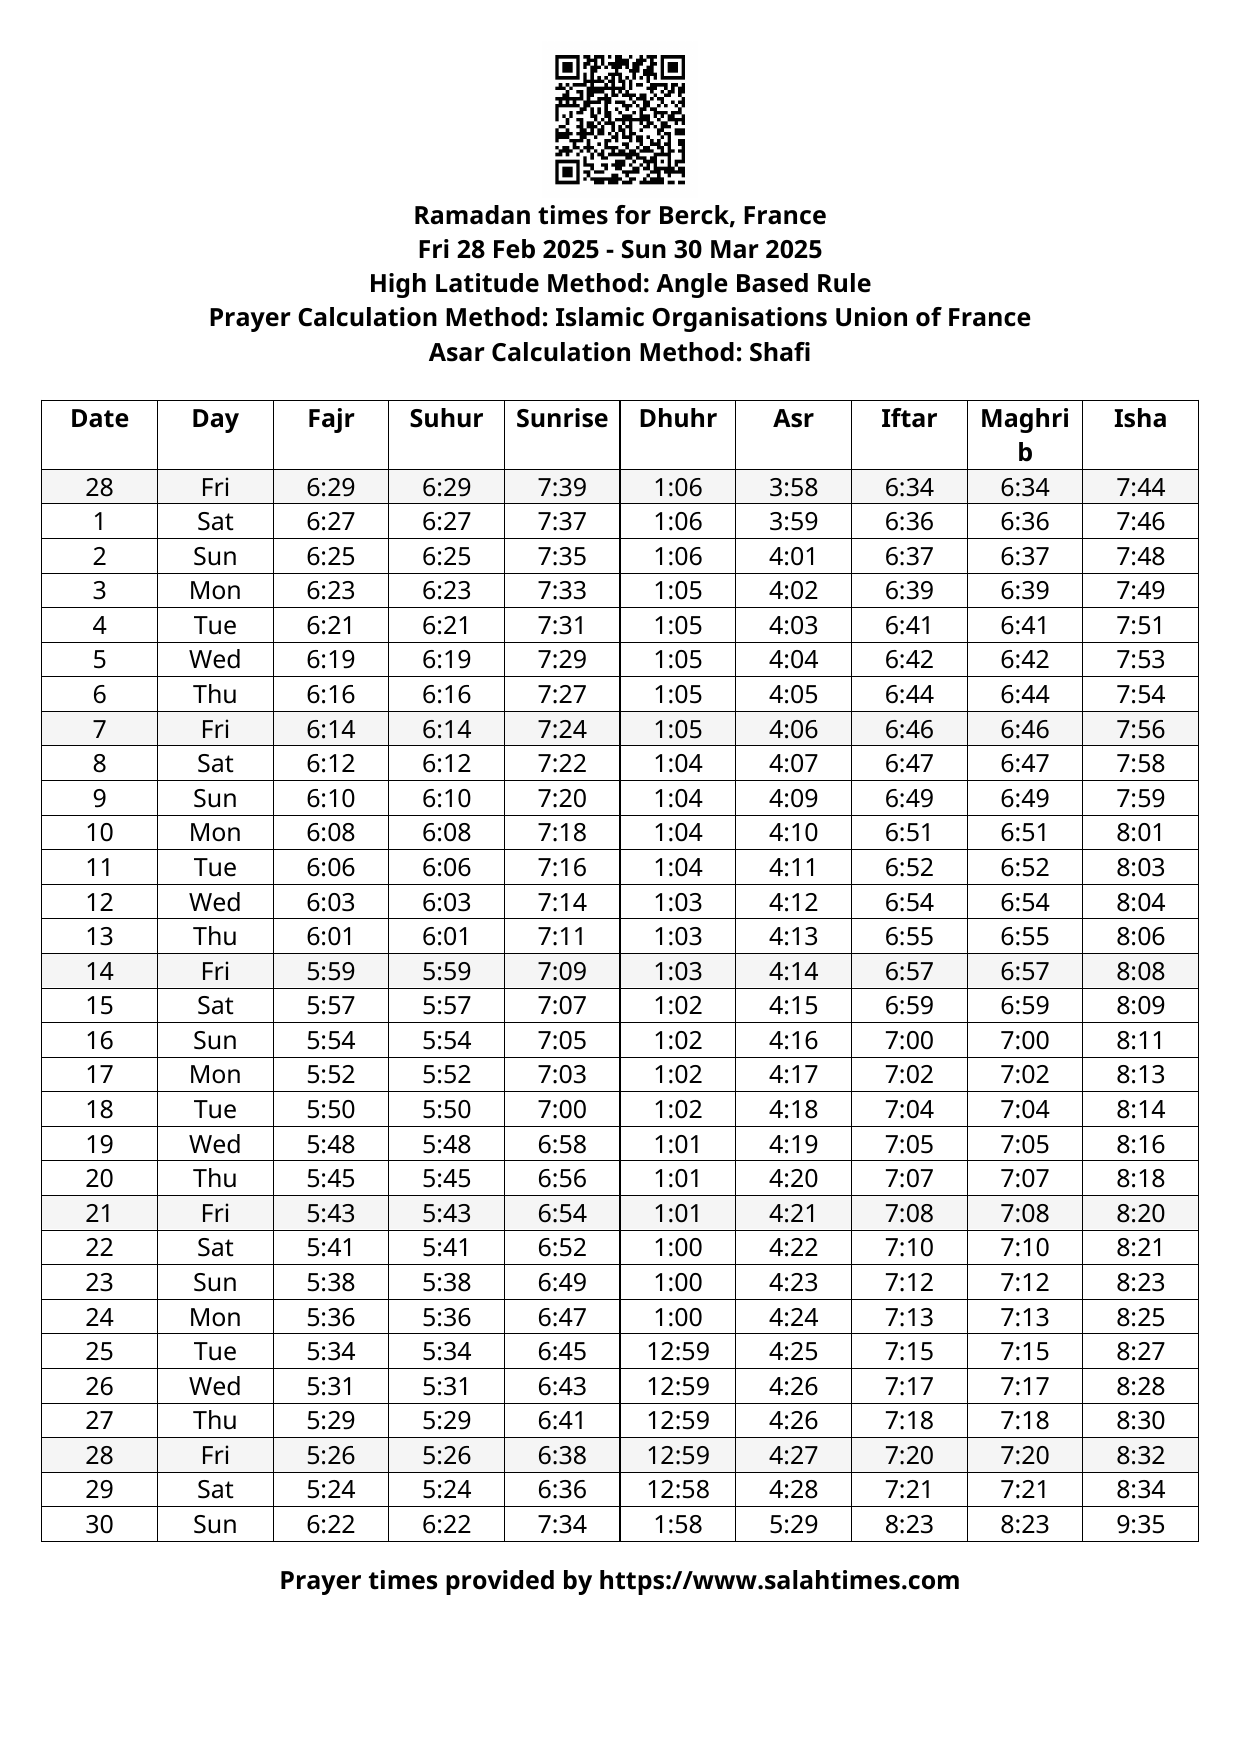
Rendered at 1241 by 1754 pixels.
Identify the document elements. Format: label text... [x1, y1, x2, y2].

table_cell 6:49 [968, 781, 1082, 814]
table_cell 6:59 [968, 989, 1082, 1022]
table_cell 5:43 [274, 1196, 388, 1229]
table_cell 6:47 [852, 746, 967, 780]
table_cell 7:05 [852, 1127, 967, 1160]
table_cell 7:29 [505, 643, 619, 676]
table_cell 6:59 [852, 989, 967, 1022]
table_cell 4:26 [736, 1369, 851, 1402]
table_cell 6:37 [968, 539, 1082, 572]
table_cell 4:19 [736, 1127, 851, 1160]
table_cell 8:32 [1083, 1438, 1198, 1472]
table_cell 28 [42, 1438, 157, 1472]
table_cell 1:58 [621, 1507, 735, 1541]
table_cell Sat [158, 504, 273, 538]
table_cell 7:21 [968, 1473, 1082, 1506]
table_cell 6:41 [505, 1404, 619, 1437]
table_cell 6:47 [505, 1300, 619, 1333]
table_cell 6:39 [968, 574, 1082, 607]
table_cell 6:54 [852, 885, 967, 918]
table_cell 6:01 [389, 919, 504, 953]
table_cell 8:21 [1083, 1231, 1198, 1264]
table_cell 8:09 [1083, 989, 1198, 1022]
table_cell 8 [42, 746, 157, 780]
table_cell Thu [158, 1161, 273, 1195]
table_cell 24 [42, 1300, 157, 1333]
table_cell 7:04 [968, 1092, 1082, 1126]
table_cell 7:48 [1083, 539, 1198, 572]
table_cell 7:21 [852, 1473, 967, 1506]
table_cell 8:28 [1083, 1369, 1198, 1402]
table_cell 1:02 [621, 1023, 735, 1057]
table_cell 5:34 [389, 1334, 504, 1368]
table_cell 7:20 [505, 781, 619, 814]
table_cell 7:11 [505, 919, 619, 953]
table_cell Wed [158, 643, 273, 676]
table_cell 5:48 [274, 1127, 388, 1160]
table_cell 1:05 [621, 608, 735, 642]
table_cell 6:52 [505, 1231, 619, 1264]
text High Latitude Method: Angle Based Rule [42, 266, 1198, 300]
table_cell 7:00 [852, 1023, 967, 1057]
table_cell 13 [42, 919, 157, 953]
table_cell 8:27 [1083, 1334, 1198, 1368]
table_cell 4:12 [736, 885, 851, 918]
table_cell Sat [158, 1231, 273, 1264]
table_cell 1:06 [621, 504, 735, 538]
table_cell 6:34 [968, 470, 1082, 503]
table_cell 26 [42, 1369, 157, 1402]
table_cell 7:22 [505, 746, 619, 780]
table_header Suhur [389, 401, 504, 469]
table_cell 12 [42, 885, 157, 918]
table_cell 20 [42, 1161, 157, 1195]
table_cell 5:52 [274, 1058, 388, 1091]
table_cell 6:10 [274, 781, 388, 814]
table_cell 7:49 [1083, 574, 1198, 607]
table_cell 6:06 [274, 850, 388, 884]
table_cell 7:18 [852, 1404, 967, 1437]
table_cell 4:17 [736, 1058, 851, 1091]
table_cell 7:15 [852, 1334, 967, 1368]
table_cell 4:23 [736, 1265, 851, 1299]
table_cell 7:05 [968, 1127, 1082, 1160]
table_cell 7:18 [968, 1404, 1082, 1437]
table_cell 8:20 [1083, 1196, 1198, 1229]
table_cell 6:41 [968, 608, 1082, 642]
table_cell 5:41 [274, 1231, 388, 1264]
table_cell 6:46 [968, 712, 1082, 745]
table_cell 6:10 [389, 781, 504, 814]
table_cell 6:25 [389, 539, 504, 572]
table_cell 5:43 [389, 1196, 504, 1229]
table_cell 6:45 [505, 1334, 619, 1368]
table_cell Tue [158, 608, 273, 642]
table_cell 7:12 [852, 1265, 967, 1299]
table_cell 7:53 [1083, 643, 1198, 676]
table_cell 6:37 [852, 539, 967, 572]
table_cell 5:50 [389, 1092, 504, 1126]
table_cell 4:11 [736, 850, 851, 884]
table_cell 5:29 [274, 1404, 388, 1437]
table_cell 5:26 [274, 1438, 388, 1472]
table_cell 5:52 [389, 1058, 504, 1091]
table_cell Thu [158, 1404, 273, 1437]
table_cell 8:25 [1083, 1300, 1198, 1333]
table_cell 7:44 [1083, 470, 1198, 503]
table_cell 6:41 [852, 608, 967, 642]
table_header Isha [1083, 401, 1198, 469]
table_cell 9 [42, 781, 157, 814]
table_cell 5:24 [274, 1473, 388, 1506]
table_cell 1:04 [621, 850, 735, 884]
table_cell 5:31 [274, 1369, 388, 1402]
table_cell 6:42 [852, 643, 967, 676]
table_cell 1:05 [621, 643, 735, 676]
table_cell 7:00 [505, 1092, 619, 1126]
table_cell 6:29 [274, 470, 388, 503]
table_cell 6:21 [389, 608, 504, 642]
table_cell 3 [42, 574, 157, 607]
table_cell 15 [42, 989, 157, 1022]
table_cell 4:06 [736, 712, 851, 745]
text Prayer Calculation Method: Islamic Organisations Union of France [42, 300, 1198, 334]
table_cell 6:54 [968, 885, 1082, 918]
table_cell Tue [158, 1334, 273, 1368]
table_cell Wed [158, 1369, 273, 1402]
table_cell 8:18 [1083, 1161, 1198, 1195]
table_cell 6:14 [274, 712, 388, 745]
table_cell 12:59 [621, 1438, 735, 1472]
table_cell 4:05 [736, 677, 851, 711]
table_cell 4:03 [736, 608, 851, 642]
table_cell 8:16 [1083, 1127, 1198, 1160]
table_cell Fri [158, 712, 273, 745]
table_cell 8:23 [1083, 1265, 1198, 1299]
table_header Dhuhr [621, 401, 735, 469]
table_cell 1:02 [621, 1058, 735, 1091]
table_cell 6:57 [968, 954, 1082, 987]
table_cell 6:44 [968, 677, 1082, 711]
table_cell Mon [158, 574, 273, 607]
table_cell 7:24 [505, 712, 619, 745]
table_cell 1:01 [621, 1196, 735, 1229]
table_cell 8:08 [1083, 954, 1198, 987]
table_cell 6:08 [274, 816, 388, 849]
table_cell 7:14 [505, 885, 619, 918]
table_cell 6:27 [274, 504, 388, 538]
table_cell 7:34 [505, 1507, 619, 1541]
table_cell 6:49 [505, 1265, 619, 1299]
table_cell 7:39 [505, 470, 619, 503]
table_cell 4 [42, 608, 157, 642]
table_cell 6:56 [505, 1161, 619, 1195]
table_cell 5:34 [274, 1334, 388, 1368]
table_cell 29 [42, 1473, 157, 1506]
table_cell 1:04 [621, 746, 735, 780]
table_cell 5:38 [389, 1265, 504, 1299]
table_header Maghrib [968, 401, 1082, 469]
table_cell 7:03 [505, 1058, 619, 1091]
text Asar Calculation Method: Shafi [42, 334, 1198, 368]
table_cell 9:35 [1083, 1507, 1198, 1541]
table_cell 6:06 [389, 850, 504, 884]
table_cell 5:41 [389, 1231, 504, 1264]
table_cell 5:59 [274, 954, 388, 987]
table_cell 6:12 [274, 746, 388, 780]
table_cell 4:01 [736, 539, 851, 572]
table_cell 7:08 [968, 1196, 1082, 1229]
table_cell 6:14 [389, 712, 504, 745]
table_cell 6:36 [852, 504, 967, 538]
table_cell 5:38 [274, 1265, 388, 1299]
table_cell Mon [158, 1300, 273, 1333]
table_cell 30 [42, 1507, 157, 1541]
table_header Iftar [852, 401, 967, 469]
table_cell 6:16 [389, 677, 504, 711]
table_cell 6:51 [852, 816, 967, 849]
table_cell 4:27 [736, 1438, 851, 1472]
table_cell 8:04 [1083, 885, 1198, 918]
table_cell 10 [42, 816, 157, 849]
table_cell 5:54 [389, 1023, 504, 1057]
table_cell 7:59 [1083, 781, 1198, 814]
table_cell 5:54 [274, 1023, 388, 1057]
table_cell 7:07 [852, 1161, 967, 1195]
table_cell 16 [42, 1023, 157, 1057]
table_cell 7:13 [852, 1300, 967, 1333]
table_cell 6:23 [389, 574, 504, 607]
table_header Sunrise [505, 401, 619, 469]
table_cell 1:01 [621, 1161, 735, 1195]
table_cell 1:00 [621, 1265, 735, 1299]
table_cell 4:04 [736, 643, 851, 676]
table_cell 6:44 [852, 677, 967, 711]
table_cell Fri [158, 1438, 273, 1472]
table_cell 6:25 [274, 539, 388, 572]
table_cell 4:18 [736, 1092, 851, 1126]
table_cell 6:16 [274, 677, 388, 711]
table_cell 4:25 [736, 1334, 851, 1368]
table_header Fajr [274, 401, 388, 469]
table_cell 4:13 [736, 919, 851, 953]
table_cell 1:02 [621, 989, 735, 1022]
table_cell 6:55 [852, 919, 967, 953]
table_cell 2 [42, 539, 157, 572]
table_cell 5:48 [389, 1127, 504, 1160]
table_cell 22 [42, 1231, 157, 1264]
table_cell 7:35 [505, 539, 619, 572]
table_cell 1:06 [621, 470, 735, 503]
table_cell 6:36 [968, 504, 1082, 538]
table_cell 7:46 [1083, 504, 1198, 538]
table_cell 8:06 [1083, 919, 1198, 953]
table_cell 6:52 [968, 850, 1082, 884]
table_cell 4:14 [736, 954, 851, 987]
table_cell Sun [158, 1265, 273, 1299]
table_cell 6:12 [389, 746, 504, 780]
table_cell 5:50 [274, 1092, 388, 1126]
table_cell 12:58 [621, 1473, 735, 1506]
table_cell 21 [42, 1196, 157, 1229]
table_cell 5:29 [389, 1404, 504, 1437]
table_cell 6:34 [852, 470, 967, 503]
table_cell 4:28 [736, 1473, 851, 1506]
table_cell Sun [158, 781, 273, 814]
table_cell 4:26 [736, 1404, 851, 1437]
table_cell 8:34 [1083, 1473, 1198, 1506]
text Ramadan times for Berck, France [42, 198, 1198, 232]
table_cell 5:45 [274, 1161, 388, 1195]
table_cell 6:23 [274, 574, 388, 607]
table_cell 7:15 [968, 1334, 1082, 1368]
table_cell Thu [158, 919, 273, 953]
table_cell 5:45 [389, 1161, 504, 1195]
table_cell 7:27 [505, 677, 619, 711]
table_cell 19 [42, 1127, 157, 1160]
table_cell 6:51 [968, 816, 1082, 849]
table_cell 1:04 [621, 816, 735, 849]
table_cell 8:01 [1083, 816, 1198, 849]
table_cell 6:57 [852, 954, 967, 987]
table_cell 12:59 [621, 1334, 735, 1368]
table_cell 1:05 [621, 677, 735, 711]
table_cell 5:31 [389, 1369, 504, 1402]
table_cell 1:00 [621, 1300, 735, 1333]
table_cell 7:37 [505, 504, 619, 538]
table_cell 7:10 [968, 1231, 1082, 1264]
table_cell 1:02 [621, 1092, 735, 1126]
table_cell 1:03 [621, 919, 735, 953]
table_cell 8:03 [1083, 850, 1198, 884]
table_cell 8:13 [1083, 1058, 1198, 1091]
table_cell 1:03 [621, 954, 735, 987]
table_header Day [158, 401, 273, 469]
table_cell 4:02 [736, 574, 851, 607]
table_cell 6:19 [274, 643, 388, 676]
table_cell Tue [158, 1092, 273, 1126]
table_cell 6:36 [505, 1473, 619, 1506]
table_cell 6:42 [968, 643, 1082, 676]
table_cell Fri [158, 470, 273, 503]
table_cell 1:01 [621, 1127, 735, 1160]
table_cell 1:06 [621, 539, 735, 572]
table_cell 4:07 [736, 746, 851, 780]
table_cell 3:59 [736, 504, 851, 538]
table_cell Mon [158, 1058, 273, 1091]
table_cell 7:07 [505, 989, 619, 1022]
table_cell 4:16 [736, 1023, 851, 1057]
picture [542, 41, 699, 198]
table_cell 6:39 [852, 574, 967, 607]
table_cell 4:21 [736, 1196, 851, 1229]
table_cell 25 [42, 1334, 157, 1368]
table_cell Sun [158, 539, 273, 572]
table_cell 1:05 [621, 574, 735, 607]
table_cell 7:02 [968, 1058, 1082, 1091]
table_cell 7:04 [852, 1092, 967, 1126]
table_cell 6:03 [274, 885, 388, 918]
table_cell 4:24 [736, 1300, 851, 1333]
table_cell 7:13 [968, 1300, 1082, 1333]
table_cell Sun [158, 1023, 273, 1057]
table_cell 4:10 [736, 816, 851, 849]
table_cell 7:31 [505, 608, 619, 642]
table_cell 1:00 [621, 1231, 735, 1264]
table_cell Sat [158, 746, 273, 780]
table_cell 6:22 [389, 1507, 504, 1541]
table_cell 6:46 [852, 712, 967, 745]
table_cell 14 [42, 954, 157, 987]
table_cell 7:56 [1083, 712, 1198, 745]
table_cell 6:38 [505, 1438, 619, 1472]
table_cell 5:29 [736, 1507, 851, 1541]
table_cell 6:54 [505, 1196, 619, 1229]
table_cell 8:23 [968, 1507, 1082, 1541]
table_cell Fri [158, 1196, 273, 1229]
table_cell 5:26 [389, 1438, 504, 1472]
table_cell 6:29 [389, 470, 504, 503]
table_cell Mon [158, 816, 273, 849]
table_cell 7:20 [968, 1438, 1082, 1472]
table_cell 23 [42, 1265, 157, 1299]
table_cell 7:58 [1083, 746, 1198, 780]
table_cell 12:59 [621, 1369, 735, 1402]
table_cell 6:08 [389, 816, 504, 849]
table_cell 5:24 [389, 1473, 504, 1506]
table_cell 6:55 [968, 919, 1082, 953]
table_cell Sat [158, 989, 273, 1022]
table_cell 6:52 [852, 850, 967, 884]
table_cell 1:03 [621, 885, 735, 918]
table_cell 28 [42, 470, 157, 503]
table_cell Tue [158, 850, 273, 884]
table_cell 1 [42, 504, 157, 538]
table_header Date [42, 401, 157, 469]
table_cell 8:11 [1083, 1023, 1198, 1057]
table_cell 7:09 [505, 954, 619, 987]
table_cell 7:17 [852, 1369, 967, 1402]
table_cell 5:57 [274, 989, 388, 1022]
table_cell 8:14 [1083, 1092, 1198, 1126]
table_cell 7:16 [505, 850, 619, 884]
table_cell 6:49 [852, 781, 967, 814]
table_header Asr [736, 401, 851, 469]
table_cell 7:02 [852, 1058, 967, 1091]
table_cell 8:30 [1083, 1404, 1198, 1437]
text Fri 28 Feb 2025 - Sun 30 Mar 2025 [42, 232, 1198, 266]
table_cell 8:23 [852, 1507, 967, 1541]
table_cell 6:47 [968, 746, 1082, 780]
table_cell 4:09 [736, 781, 851, 814]
table_cell 5:36 [389, 1300, 504, 1333]
table_cell 27 [42, 1404, 157, 1437]
table_cell 6:01 [274, 919, 388, 953]
table_cell Sun [158, 1507, 273, 1541]
table_cell 7:33 [505, 574, 619, 607]
table_cell 3:58 [736, 470, 851, 503]
table_cell 7:00 [968, 1023, 1082, 1057]
table_cell 7 [42, 712, 157, 745]
table_cell 17 [42, 1058, 157, 1091]
table_cell 7:07 [968, 1161, 1082, 1195]
table_cell 6:03 [389, 885, 504, 918]
table_cell 6:22 [274, 1507, 388, 1541]
table_cell 7:20 [852, 1438, 967, 1472]
table_cell 7:08 [852, 1196, 967, 1229]
table_cell 5 [42, 643, 157, 676]
table_cell 12:59 [621, 1404, 735, 1437]
table_cell 5:57 [389, 989, 504, 1022]
table_cell Fri [158, 954, 273, 987]
table_cell 5:36 [274, 1300, 388, 1333]
table_cell 7:17 [968, 1369, 1082, 1402]
table_cell 7:18 [505, 816, 619, 849]
table_cell 5:59 [389, 954, 504, 987]
table_cell 7:51 [1083, 608, 1198, 642]
table_cell 6:21 [274, 608, 388, 642]
table_cell Wed [158, 885, 273, 918]
table_cell Sat [158, 1473, 273, 1506]
table_cell 4:22 [736, 1231, 851, 1264]
table_cell 4:15 [736, 989, 851, 1022]
table_cell 7:10 [852, 1231, 967, 1264]
table_cell 1:05 [621, 712, 735, 745]
table_cell Wed [158, 1127, 273, 1160]
table_cell 6:43 [505, 1369, 619, 1402]
table_cell 11 [42, 850, 157, 884]
table_cell 7:12 [968, 1265, 1082, 1299]
table_cell 6:58 [505, 1127, 619, 1160]
table_cell 7:54 [1083, 677, 1198, 711]
text Prayer times provided by https://www.salahtimes.com [42, 1563, 1198, 1597]
table_cell 6:19 [389, 643, 504, 676]
table_cell Thu [158, 677, 273, 711]
table_cell 6 [42, 677, 157, 711]
table_cell 6:27 [389, 504, 504, 538]
table_cell 7:05 [505, 1023, 619, 1057]
table_cell 4:20 [736, 1161, 851, 1195]
table_cell 1:04 [621, 781, 735, 814]
table_cell 18 [42, 1092, 157, 1126]
